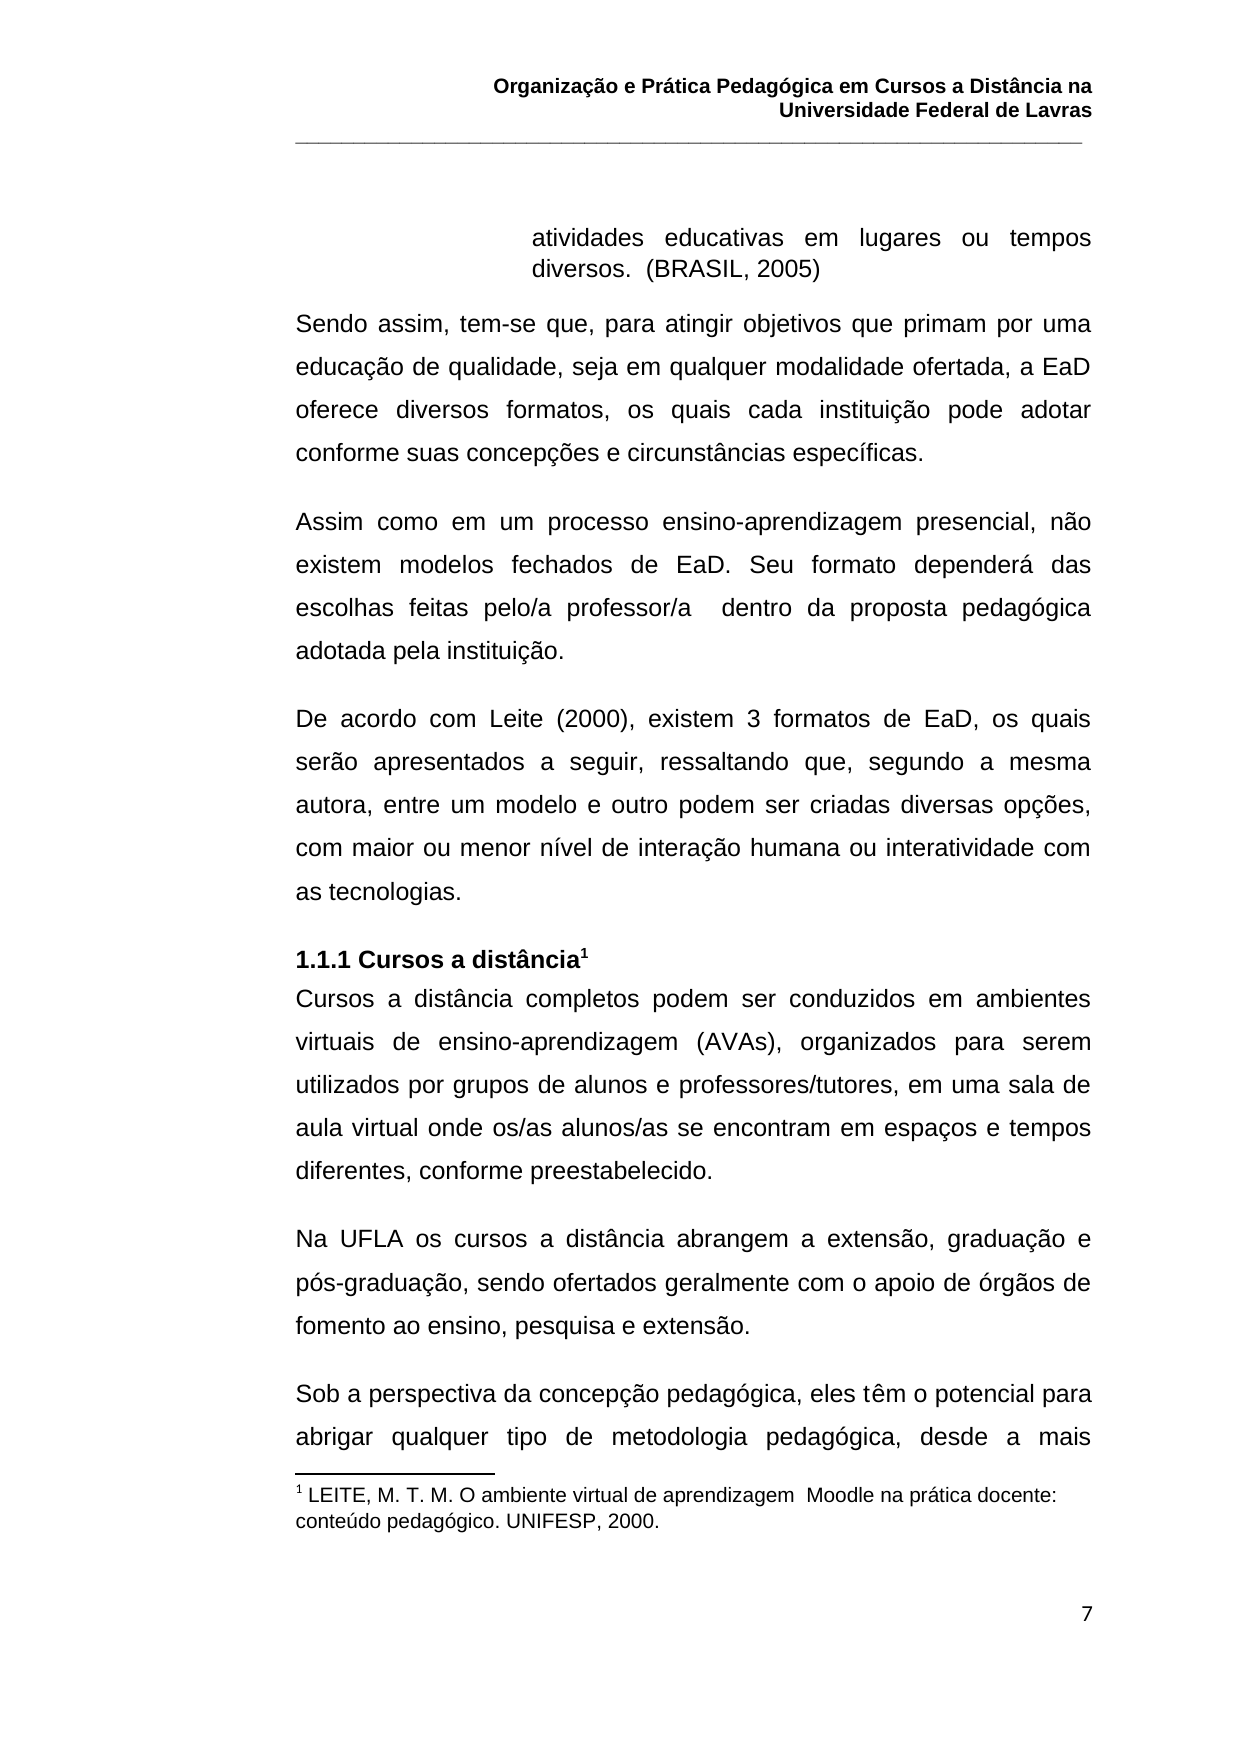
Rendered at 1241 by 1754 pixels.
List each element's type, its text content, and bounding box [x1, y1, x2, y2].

text Sendo assim, tem-se que, para atingir objetivos que primam por uma educação de qualidade, seja em qualquer modalidade ofertada, a EaD oferece diversos formatos, os quais cada instituição pode adotar conforme suas concepções e circunstâncias específicas. [295, 309, 1092, 467]
subtitle 1.1.1 Cursos a distância [295, 944, 1092, 973]
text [295, 1379, 1092, 1451]
text De acordo com Leite (2000), existem 3 formatos de EaD, os quais serão apresentados a seguir, ressaltando que, segundo a mesma autora, entre um modelo e outro podem ser criadas diversas opções, com maior ou menor nível de interação humana ou interatividade com as tecnologias. [295, 704, 1092, 905]
text Cursos a distância completos podem ser conduzidos em ambientes virtuais de ensino-aprendizagem (AVAs), organizados para serem utilizados por grupos de alunos e professores/tutores, em uma sala de aula virtual onde os/as alunos/as se encontram em espaços e tempos diferentes, conforme preestabelecido. [295, 984, 1092, 1185]
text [532, 221, 1092, 284]
text Na UFLA os cursos a distância abrangem a extensão, graduação e pós-graduação, sendo ofertados geralmente com o apoio de órgãos de fomento ao ensino, pesquisa e extensão. [295, 1224, 1092, 1339]
text Assim como em um processo ensino-aprendizagem presencial, não existem modelos fechados de EaD. Seu formato dependerá das escolhas feitas pelo/a professor/a dentro da proposta pedagógica adotada pela instituição. [295, 506, 1092, 664]
